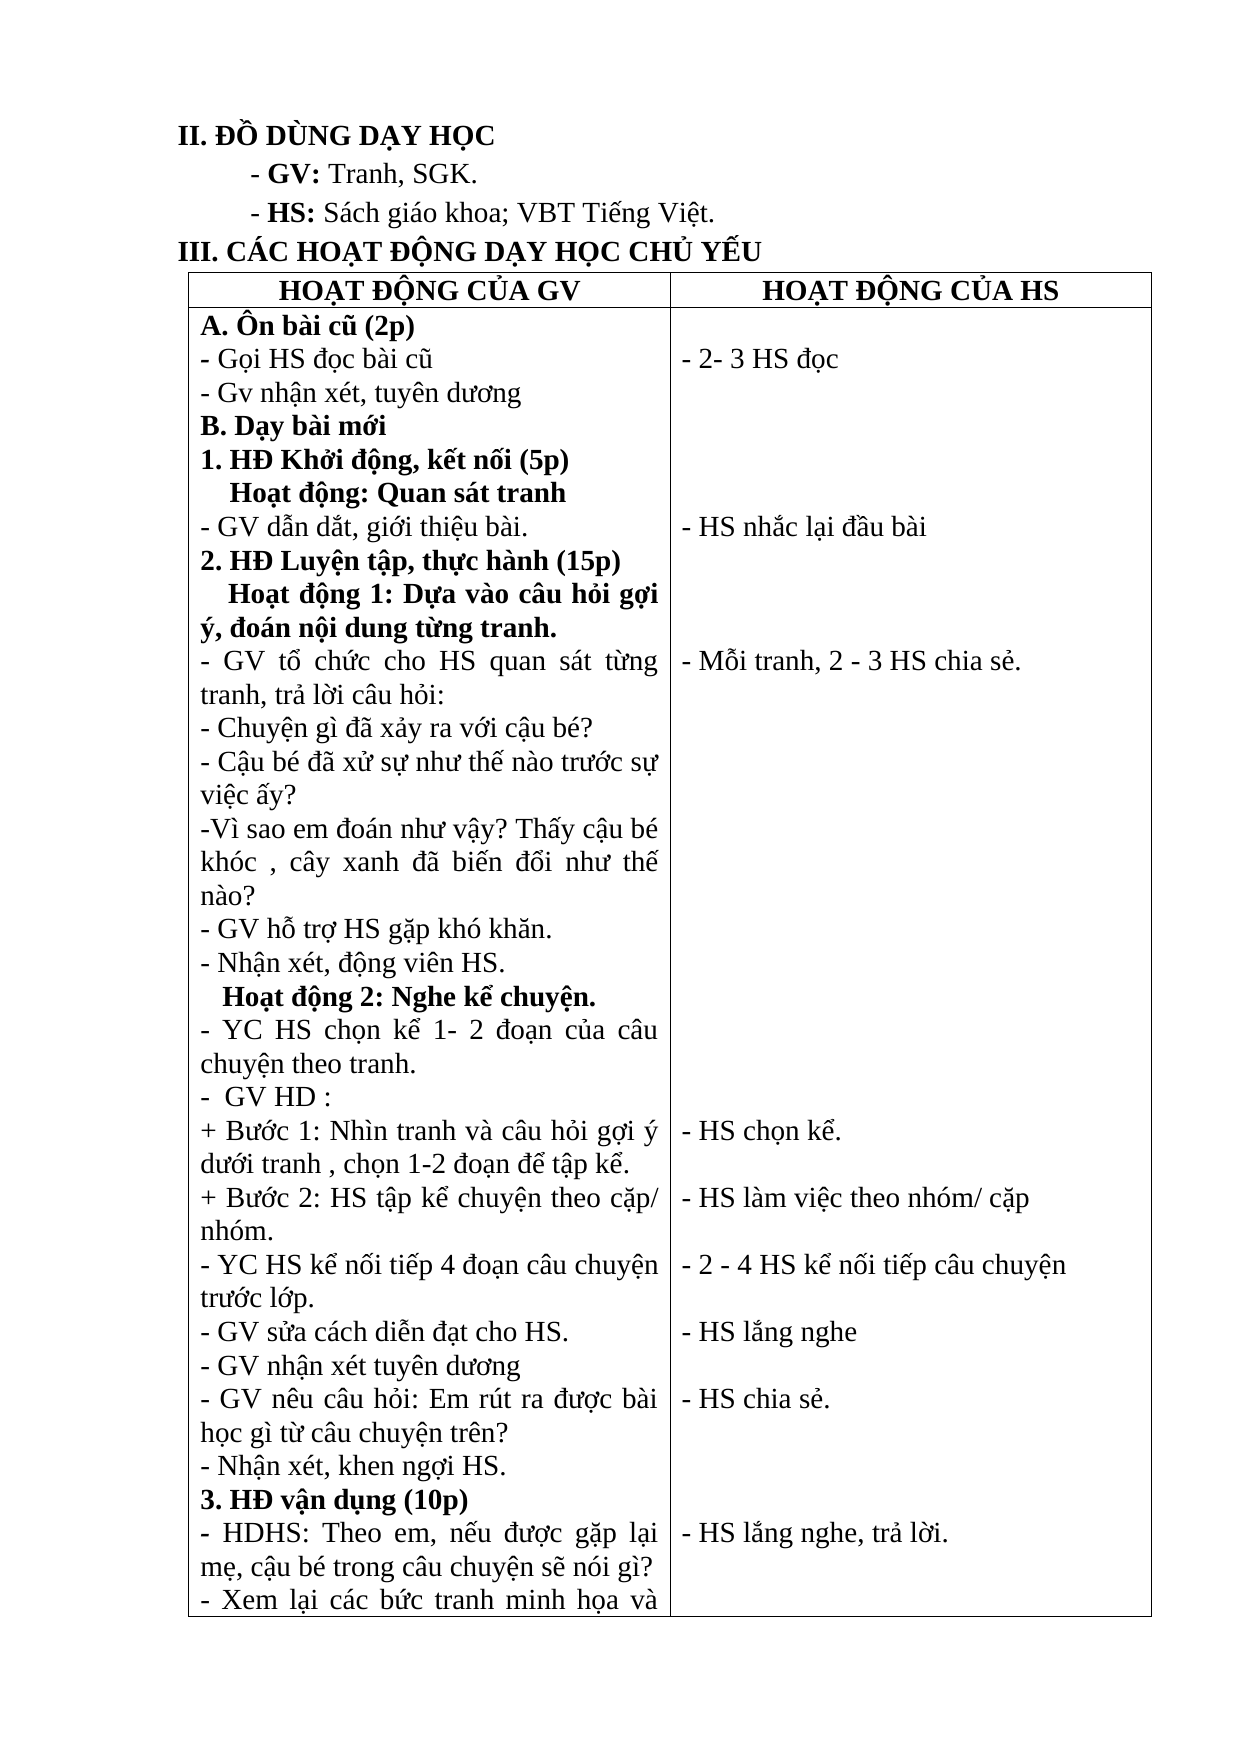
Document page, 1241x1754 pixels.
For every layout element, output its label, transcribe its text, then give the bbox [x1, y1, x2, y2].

text III. CÁC HOẠT ĐỘNG DẠY HỌC CHỦ YẾU [177, 234, 1152, 267]
text II. ĐỒ DÙNG DẠY HỌC [177, 118, 1152, 152]
table_header HOẠT ĐỘNG CỦA GV [189, 273, 670, 307]
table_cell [189, 308, 670, 1616]
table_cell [671, 308, 1151, 1616]
table_header HOẠT ĐỘNG CỦA HS [671, 273, 1151, 307]
text - HS: Sách giáo khoa; VBT Tiếng Việt. [177, 195, 1152, 229]
text - GV: Tranh, SGK. [177, 157, 1152, 190]
